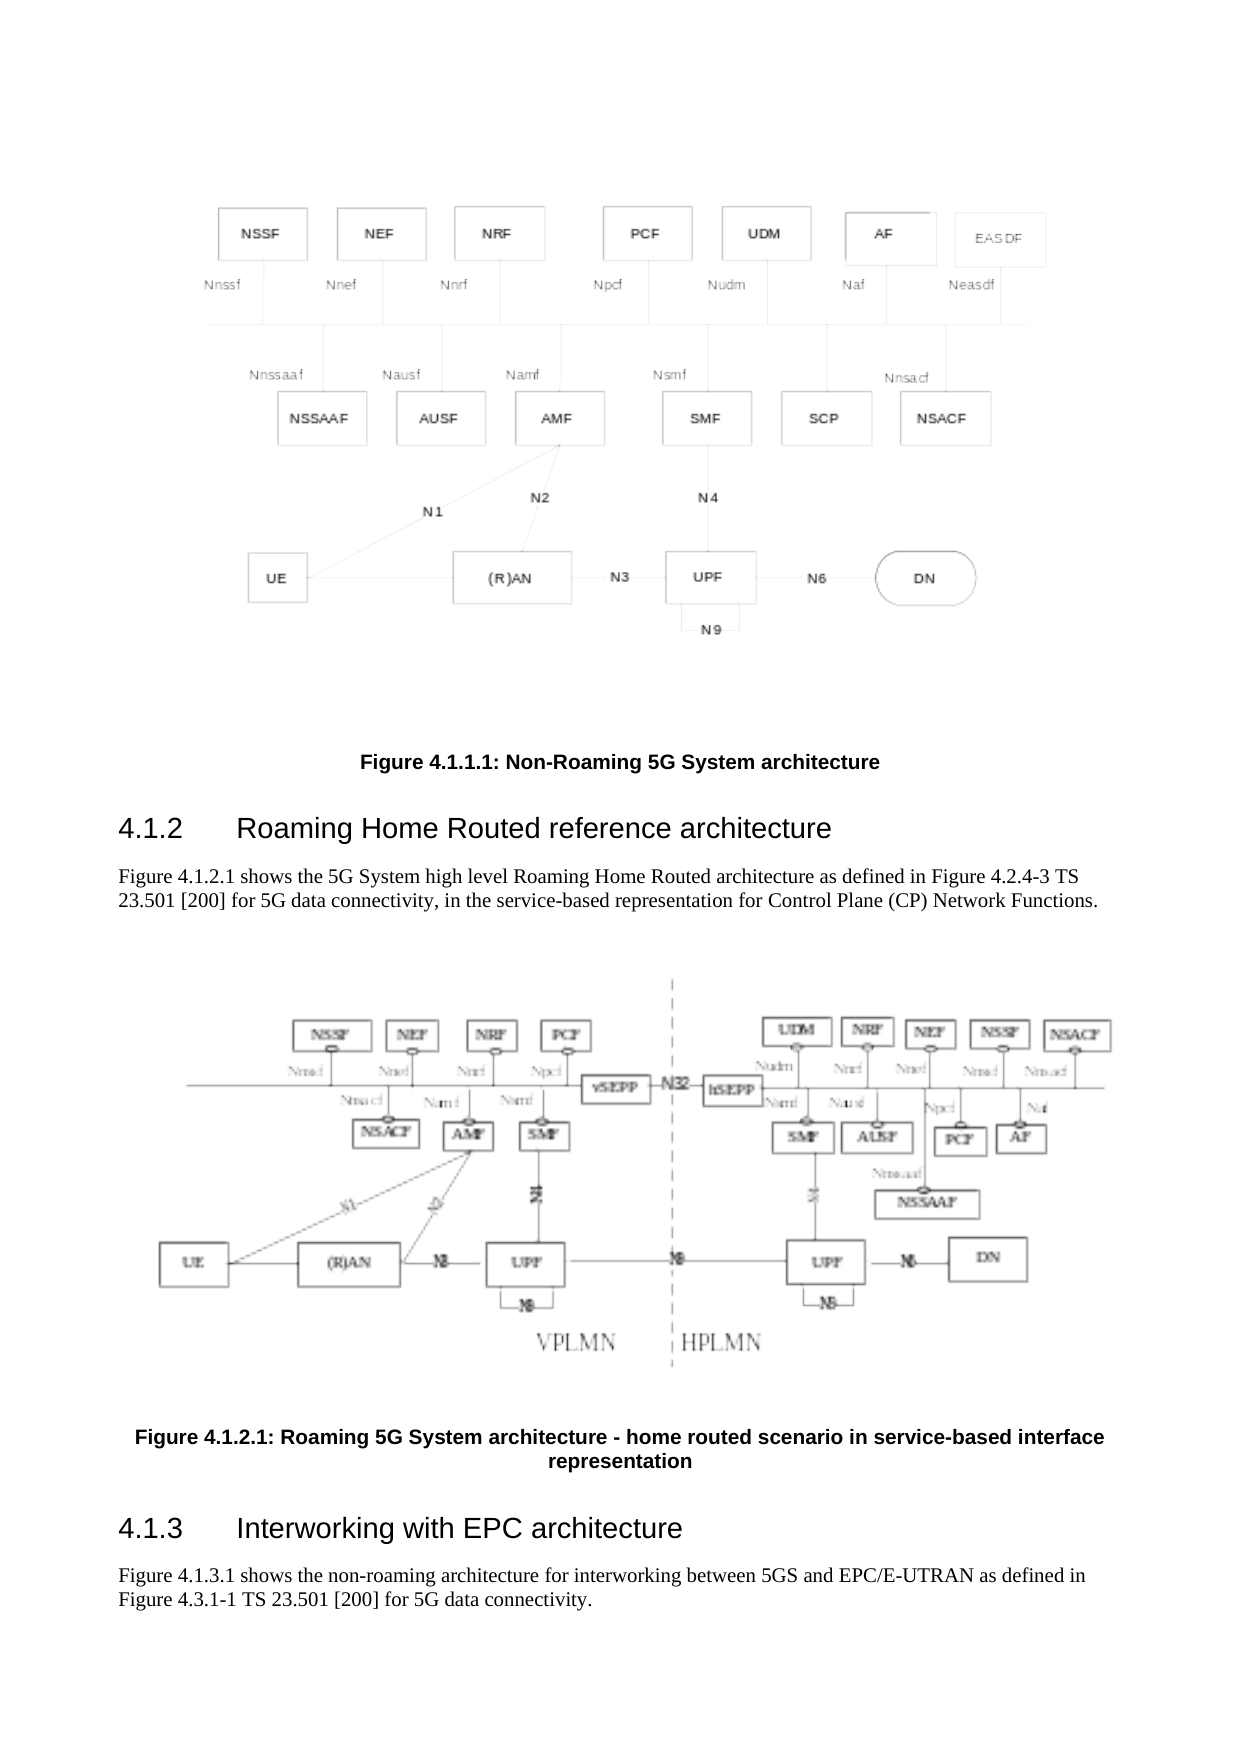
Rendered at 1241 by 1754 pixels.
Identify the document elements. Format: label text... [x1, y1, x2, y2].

text Figure 4.1.3.1 shows the non-roaming architecture for interworking between 5GS and EPC/E-UTRAN as defined in Figure 4.3.1-1 TS 23.501 [200] for 5G data connectivity. [118, 1563, 1122, 1611]
text Figure 4.1.1.1: Non-Roaming 5G System architecture [118, 750, 1122, 774]
subtitle 4.1.2 Roaming Home Routed reference architecture [118, 811, 1122, 845]
text Figure 4.1.2.1: Roaming 5G System architecture - home routed scenario in service-based interface representation [118, 1425, 1122, 1473]
subtitle 4.1.3 Interworking with EPC architecture [118, 1511, 1122, 1544]
text Figure 4.1.2.1 shows the 5G System high level Roaming Home Routed architecture as defined in Figure 4.2.4-3 TS 23.501 [200] for 5G data connectivity, in the service-based representation for Control Plane (CP) Network Functions. [118, 863, 1122, 912]
